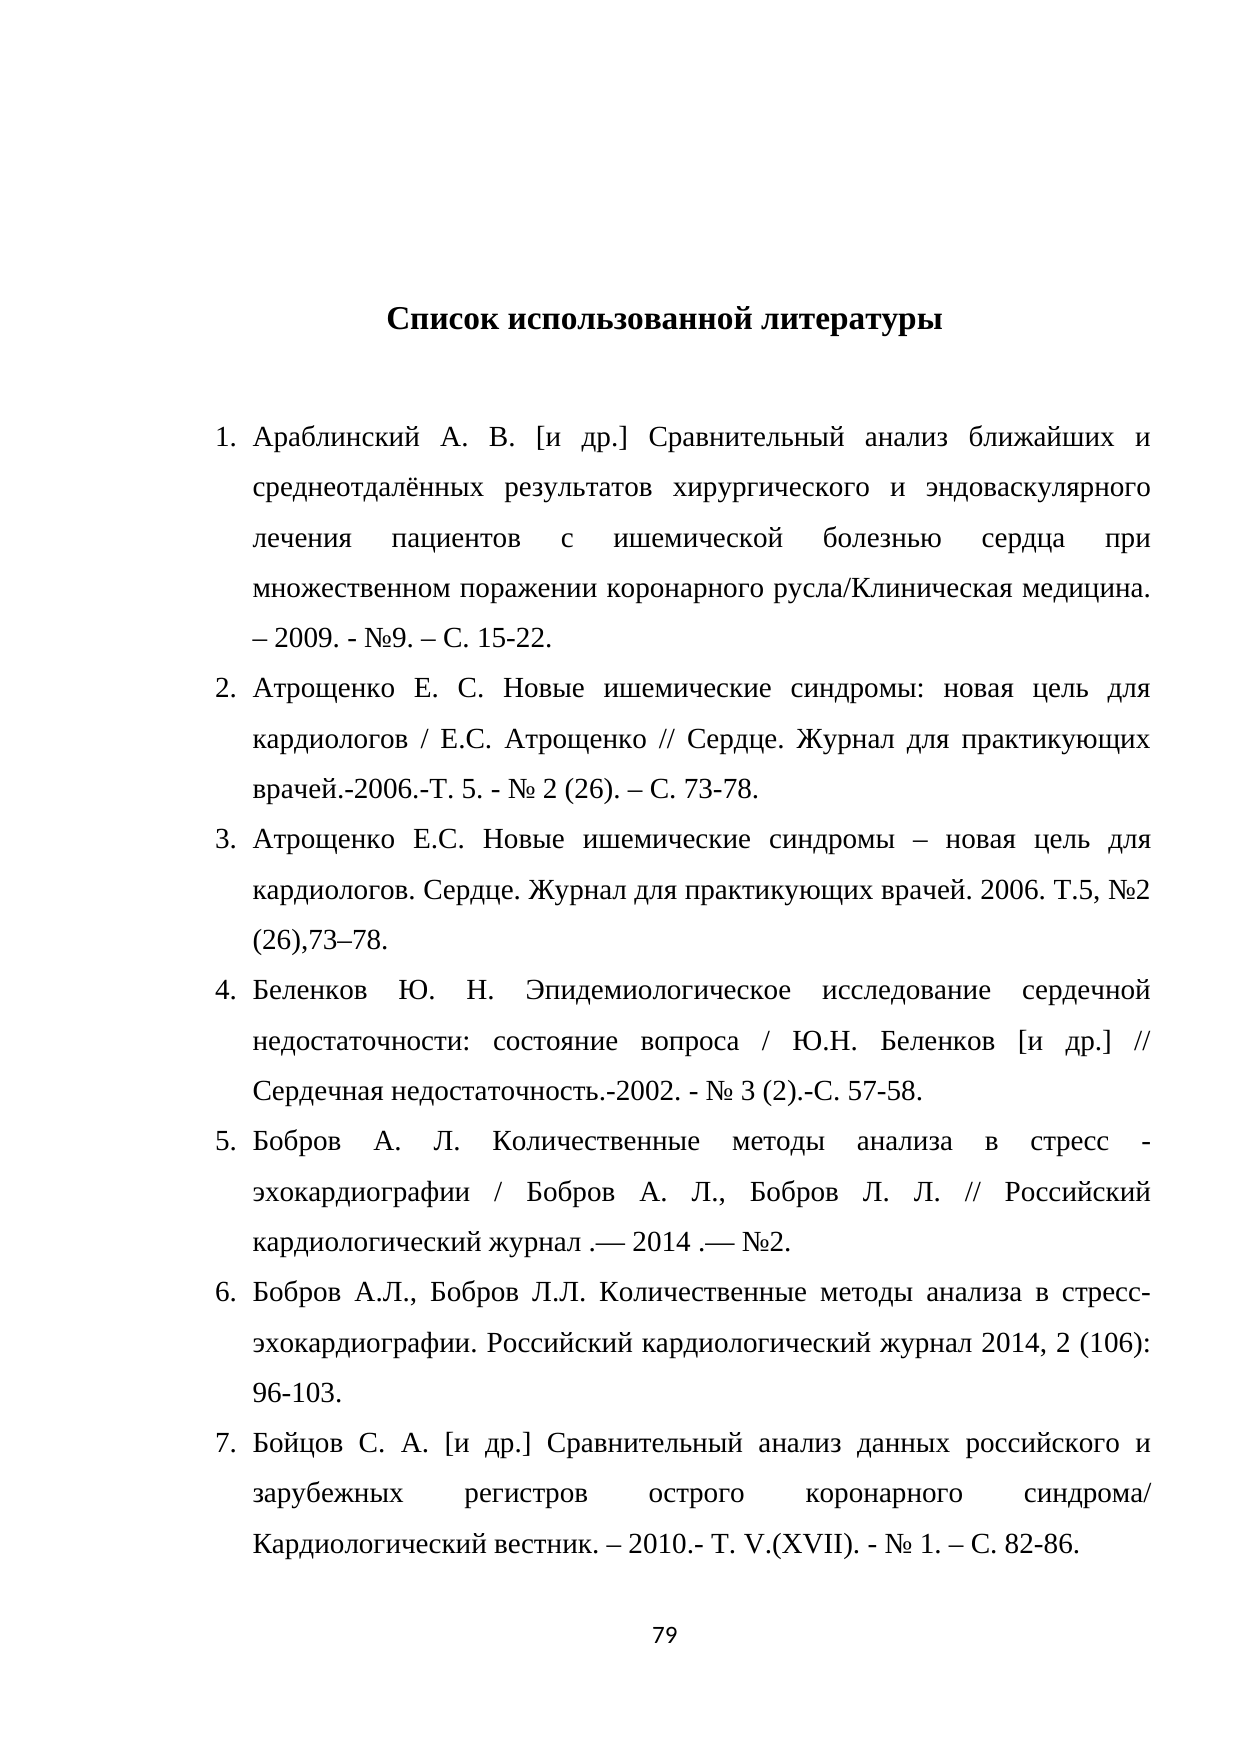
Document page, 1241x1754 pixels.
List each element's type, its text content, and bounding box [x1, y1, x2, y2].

list Атрощенко Е.С. Новые ишемические синдромы – новая цель для кардиологов. Сердце. Журнал для практикующих врачей. 2006. Т.5, №2 (26),73–78. [215, 822, 1152, 956]
list Араблинский А. В. [и др.] Сравнительный анализ ближайших и среднеотдалённых результатов хирургического и эндоваскулярного лечения пациентов с ишемической болезнью сердца при множественном поражении коронарного русла/Клиническая медицина. – 2009. - №9. – С. 15-22. [215, 419, 1152, 654]
list Бобров А.Л., Бобров Л.Л. Количественные методы анализа в стресс-эхокардиографии. Российский кардиологический журнал 2014, 2 (106): 96-103. [215, 1274, 1152, 1408]
list Беленков Ю. Н. Эпидемиологическое исследование сердечной недостаточности: состояние вопроса / Ю.Н. Беленков [и др.] // Сердечная недостаточность.-2002. - № 3 (2).-С. 57-58. [215, 972, 1152, 1107]
list Бобров А. Л. Количественные методы анализа в стресс -эхокардиографии / Бобров А. Л., Бобров Л. Л. // Российский кардиологический журнал .— 2014 .— №2. [215, 1123, 1152, 1258]
list Бойцов С. А. [и др.] Сравнительный анализ данных российского и зарубежных регистров острого коронарного синдрома/ Кардиологический вестник. – 2010.- Т. V.(XVII). - № 1. – С. 82-86. [215, 1425, 1152, 1559]
list Атрощенко Е. С. Новые ишемические синдромы: новая цель для кардиологов / Е.С. Атрощенко // Сердце. Журнал для практикующих врачей.-2006.-Т. 5. - № 2 (26). – С. 73-78. [215, 671, 1152, 805]
subtitle Список использованной литературы [177, 299, 1152, 337]
